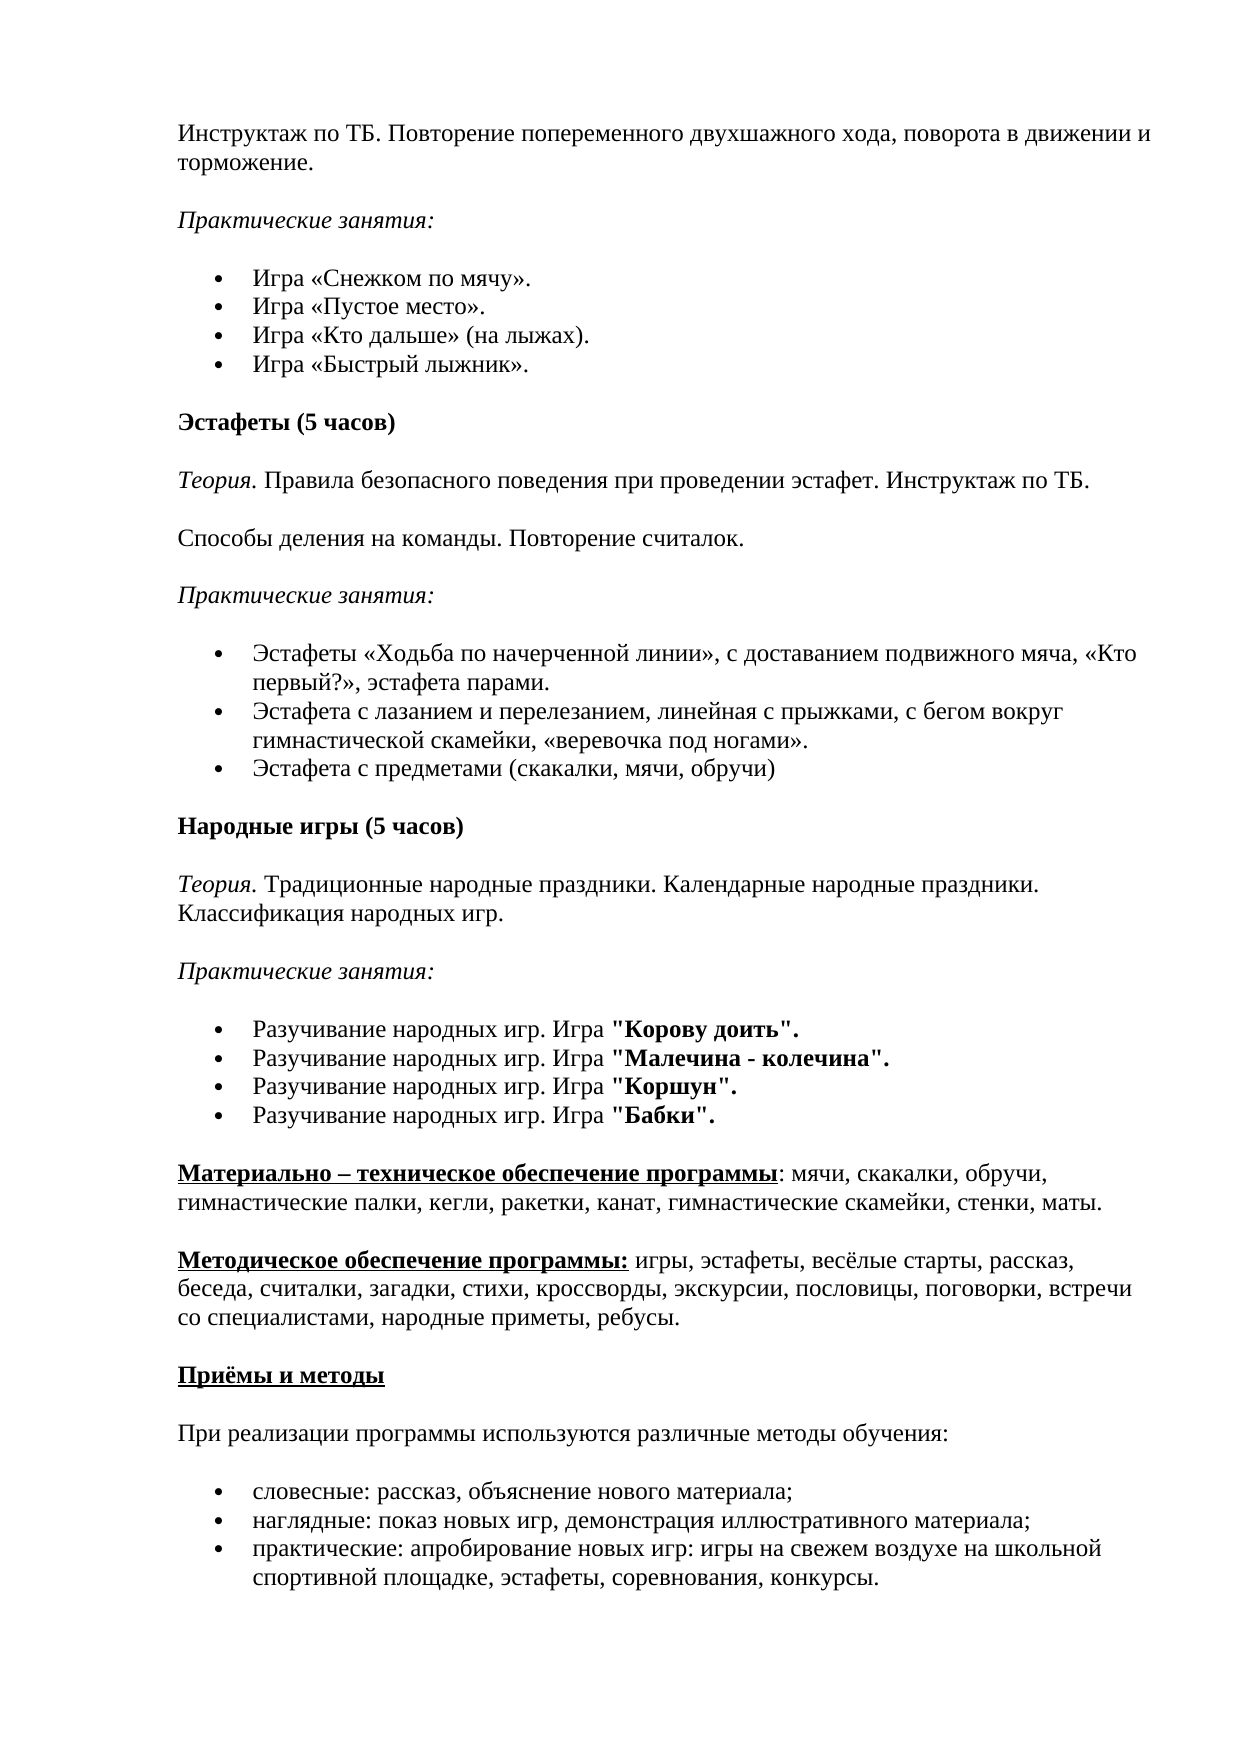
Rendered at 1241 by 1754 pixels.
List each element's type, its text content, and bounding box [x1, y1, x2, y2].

list практические: апробирование новых игр: игры на свежем воздухе на школьной спортивной площадке, эстафеты, соревнования, конкурсы. [215, 1533, 1152, 1591]
text Методическое обеспечение программы: игры, эстафеты, весёлые старты, рассказ, беседа, считалки, загадки, стихи, кроссворды, экскурсии, пословицы, поговорки, встречи со специалистами, народные приметы, ребусы. [177, 1245, 1152, 1331]
text Инструктаж по ТБ. Повторение попеременного двухшажного хода, поворота в движении и торможение. [177, 118, 1152, 176]
list Разучивание народных игр. Игра "Коршун". [215, 1071, 1152, 1100]
text Теория. Традиционные народные праздники. Календарные народные праздники. Классификация народных игр. [177, 869, 1152, 927]
list Игра «Кто дальше» (на лыжах). [215, 320, 1152, 349]
list Игра «Быстрый лыжник». [215, 349, 1152, 378]
text Практические занятия: [177, 205, 1152, 233]
list Разучивание народных игр. Игра "Малечина - колечина". [215, 1043, 1152, 1071]
list словесные: рассказ, объяснение нового материала; [215, 1476, 1152, 1505]
list Эстафета с предметами (скакалки, мячи, обручи) [215, 753, 1152, 782]
text Практические занятия: [177, 956, 1152, 985]
text Материально – техническое обеспечение программы: мячи, скакалки, обручи, гимнастические палки, кегли, ракетки, канат, гимнастические скамейки, стенки, маты. [177, 1158, 1152, 1216]
text Народные игры (5 часов) [177, 811, 1152, 840]
list Разучивание народных игр. Игра "Бабки". [215, 1100, 1152, 1129]
text Практические занятия: [177, 581, 1152, 609]
list Эстафеты «Ходьба по начерченной линии», с доставанием подвижного мяча, «Кто первый?», эстафета парами. [215, 638, 1152, 696]
text При реализации программы используются различные методы обучения: [177, 1418, 1152, 1447]
list Игра «Пустое место». [215, 291, 1152, 320]
list наглядные: показ новых игр, демонстрация иллюстративного материала; [215, 1505, 1152, 1533]
text Способы деления на команды. Повторение считалок. [177, 523, 1152, 551]
list Разучивание народных игр. Игра "Корову доить". [215, 1014, 1152, 1043]
text Эстафеты (5 часов) [177, 407, 1152, 436]
text Приёмы и методы [177, 1360, 1152, 1389]
list Эстафета с лазанием и перелезанием, линейная с прыжками, с бегом вокруг гимнастической скамейки, «веревочка под ногами». [215, 696, 1152, 753]
list Игра «Снежком по мячу». [215, 263, 1152, 291]
text Теория. Правила безопасного поведения при проведении эстафет. Инструктаж по ТБ. [177, 465, 1152, 493]
